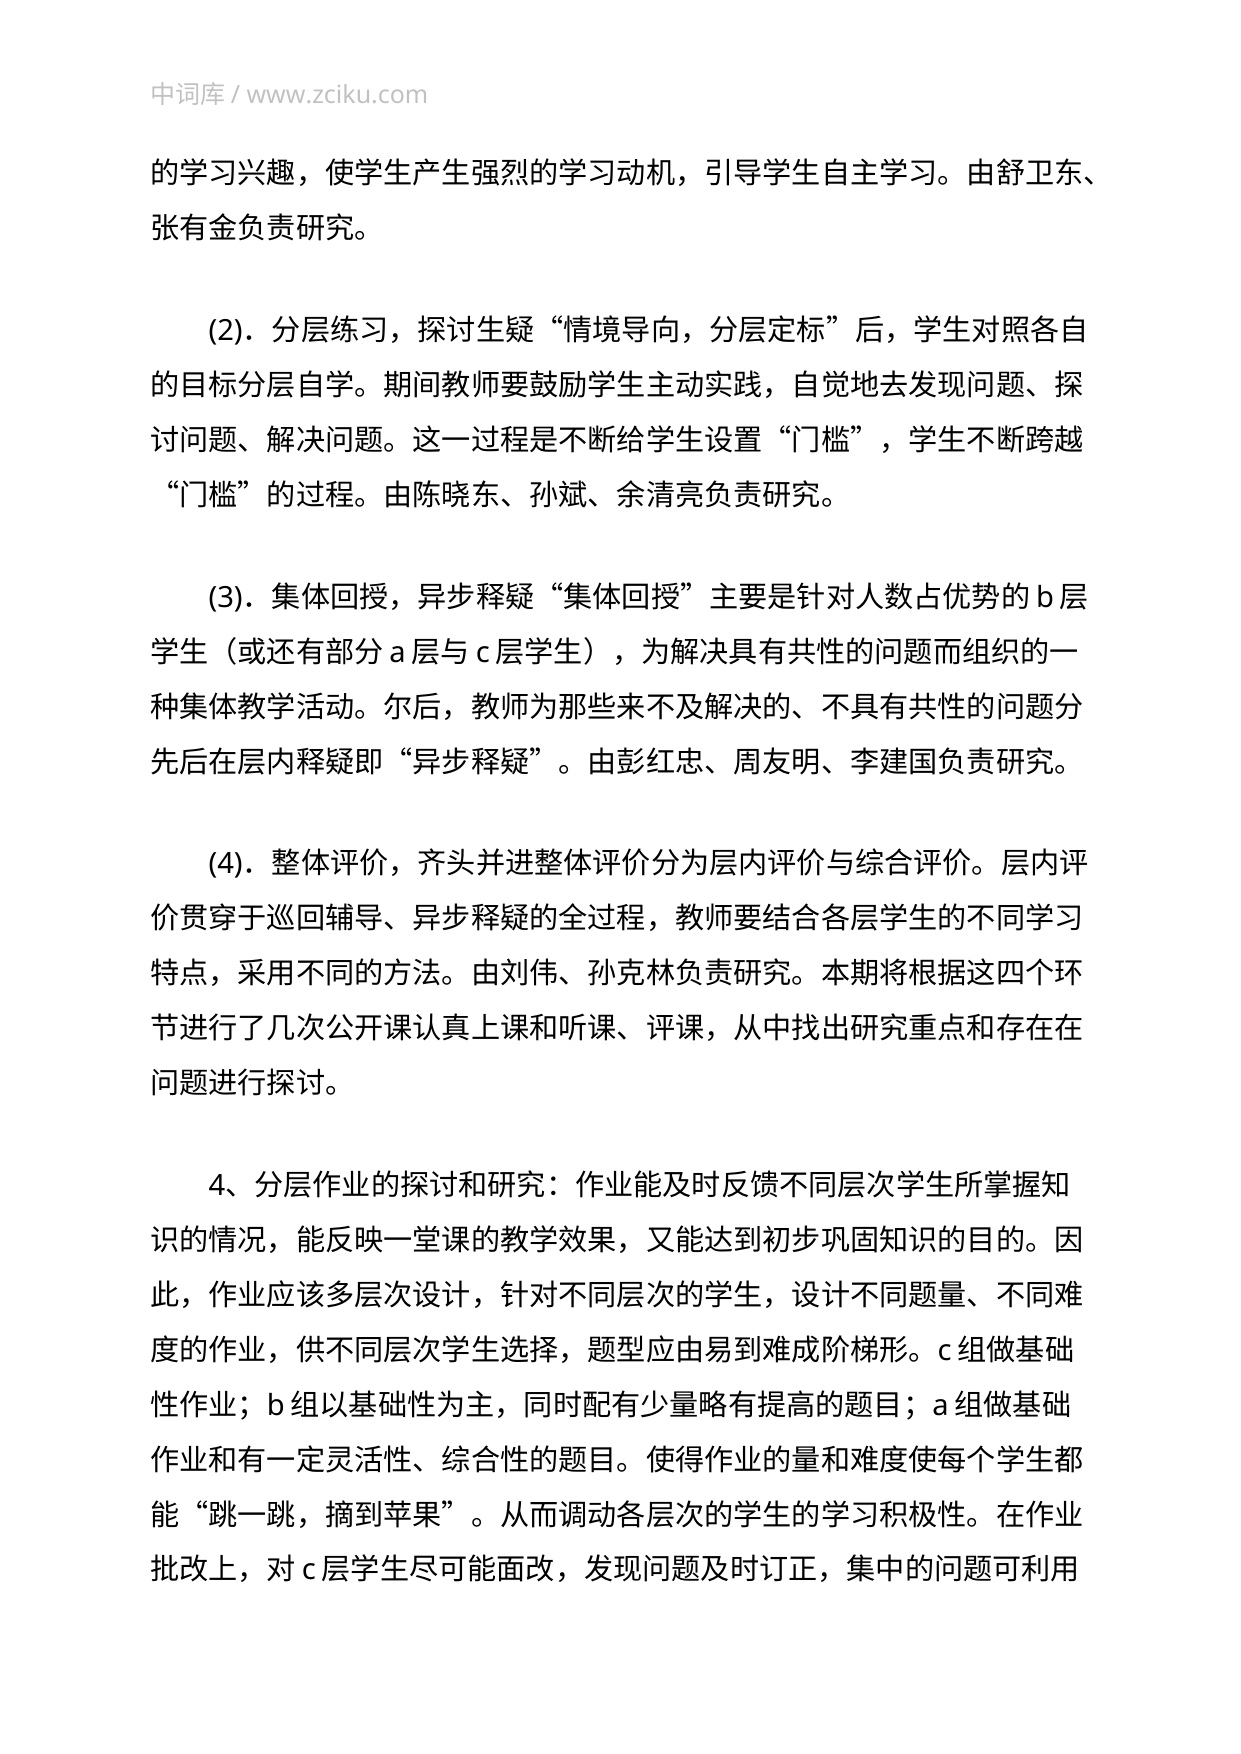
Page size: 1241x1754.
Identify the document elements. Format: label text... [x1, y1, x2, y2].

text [150, 150, 1090, 247]
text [150, 1161, 1090, 1588]
text (4)．整体评价，齐头并进整体评价分为层内评价与综合评价。层内评价贯穿于巡回辅导、异步释疑的全过程，教师要结合各层学生的不同学习特点，采用不同的方法。由刘伟、孙克林负责研究。本期将根据这四个环节进行了几次公开课认真上课和听课、评课，从中找出研究重点和存在在问题进行探讨。 [150, 840, 1090, 1102]
text (3)．集体回授，异步释疑“集体回授”主要是针对人数占优势的b层学生（或还有部分a层与c层学生），为解决具有共性的问题而组织的一种集体教学活动。尔后，教师为那些来不及解决的、不具有共性的问题分先后在层内释疑即“异步释疑”。由彭红忠、周友明、李建国负责研究。 [150, 573, 1090, 780]
text (2)．分层练习，探讨生疑“情境导向，分层定标”后，学生对照各自的目标分层自学。期间教师要鼓励学生主动实践，自觉地去发现问题、探讨问题、解决问题。这一过程是不断给学生设置“门槛”，学生不断跨越“门槛”的过程。由陈晓东、孙斌、余清亮负责研究。 [150, 307, 1090, 514]
